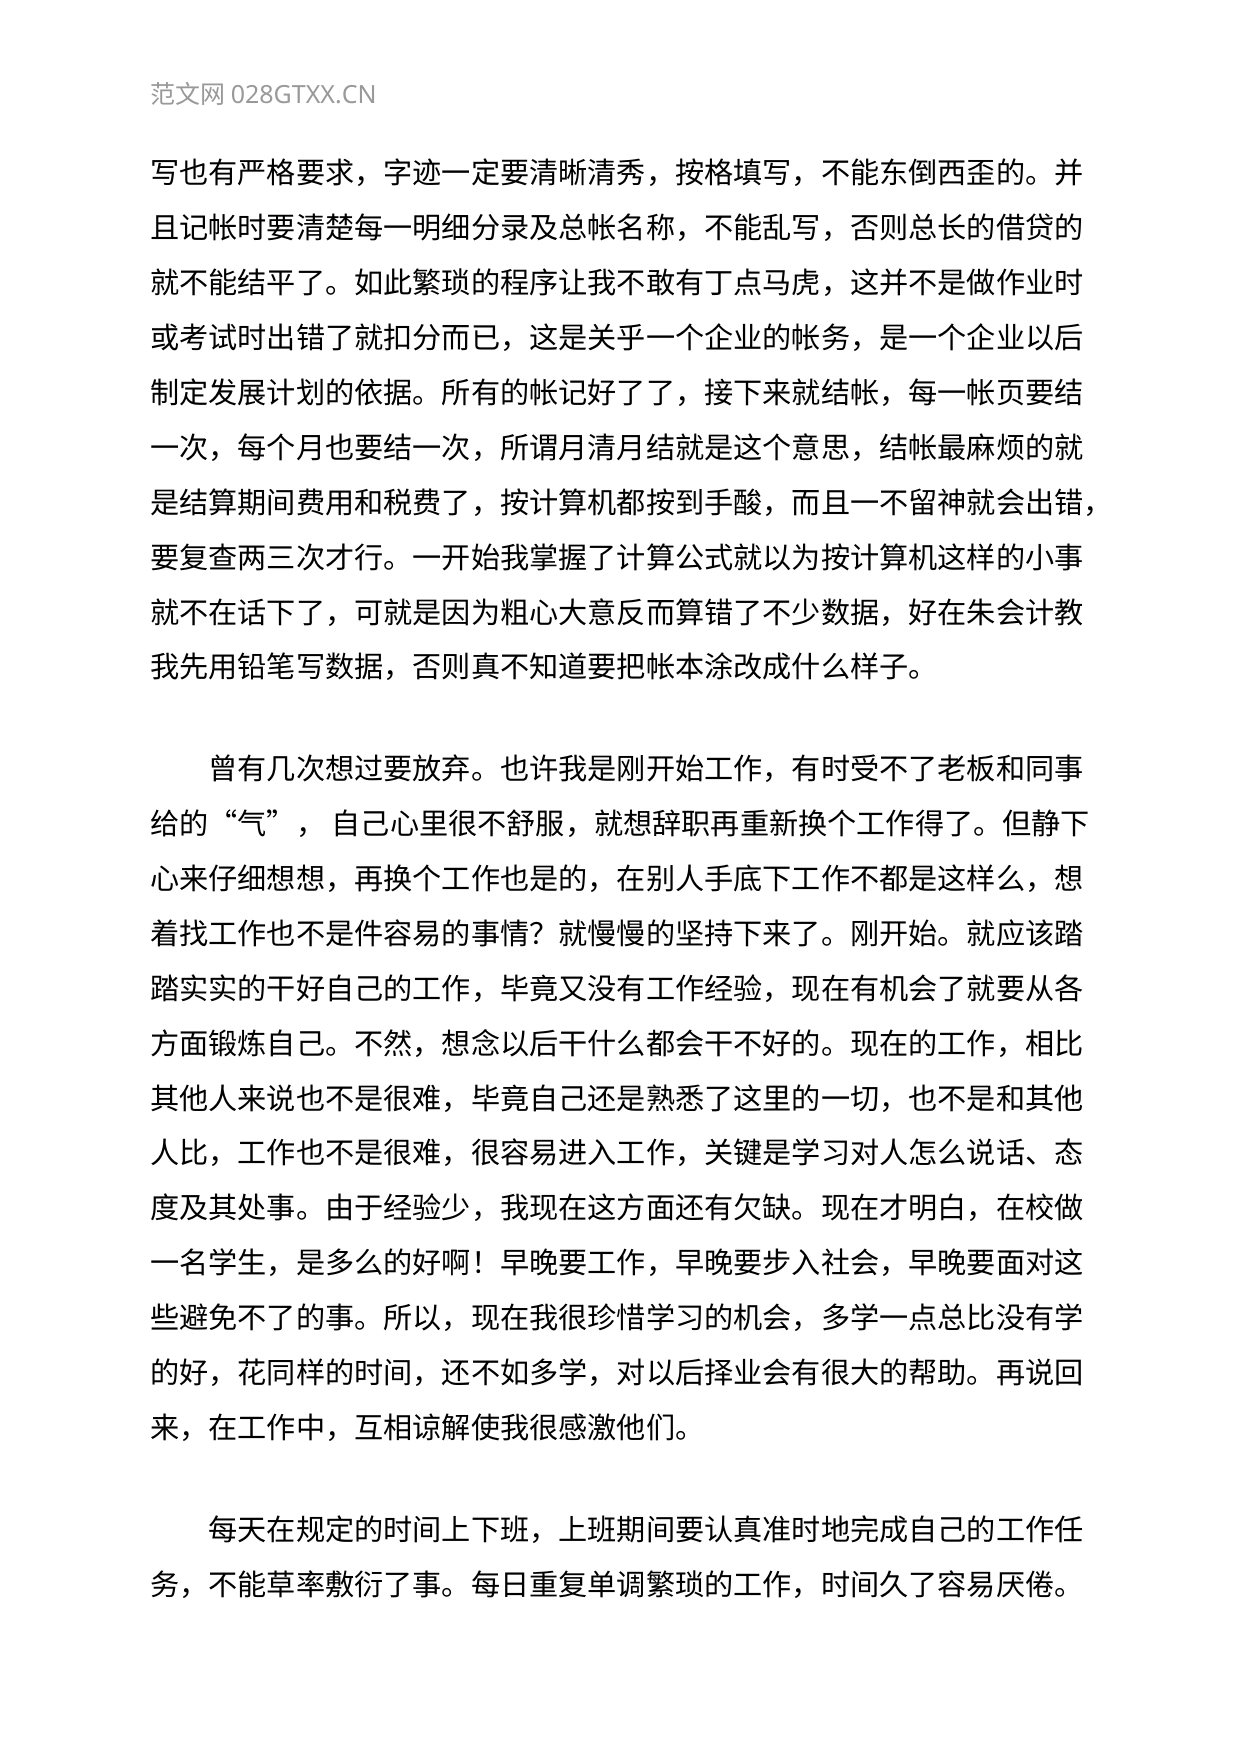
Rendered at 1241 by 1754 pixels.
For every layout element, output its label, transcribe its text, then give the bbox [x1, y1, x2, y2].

text 曾有几次想过要放弃。也许我是刚开始工作，有时受不了老板和同事给的“气”， 自己心里很不舒服，就想辞职再重新换个工作得了。但静下心来仔细想想，再换个工作也是的，在别人手底下工作不都是这样么，想着找工作也不是件容易的事情？就慢慢的坚持下来了。刚开始。就应该踏踏实实的干好自己的工作，毕竟又没有工作经验，现在有机会了就要从各方面锻炼自己。不然，想念以后干什么都会干不好的。现在的工作，相比其他人来说也不是很难，毕竟自己还是熟悉了这里的一切，也不是和其他人比，工作也不是很难，很容易进入工作，关键是学习对人怎么说话、态度及其处事。由于经验少，我现在这方面还有欠缺。现在才明白，在校做一名学生，是多么的好啊！早晚要工作，早晚要步入社会，早晚要面对这些避免不了的事。所以，现在我很珍惜学习的机会，多学一点总比没有学的好，花同样的时间，还不如多学，对以后择业会有很大的帮助。再说回来，在工作中，互相谅解使我很感激他们。 [150, 746, 1090, 1447]
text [150, 1506, 1090, 1603]
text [150, 150, 1090, 686]
